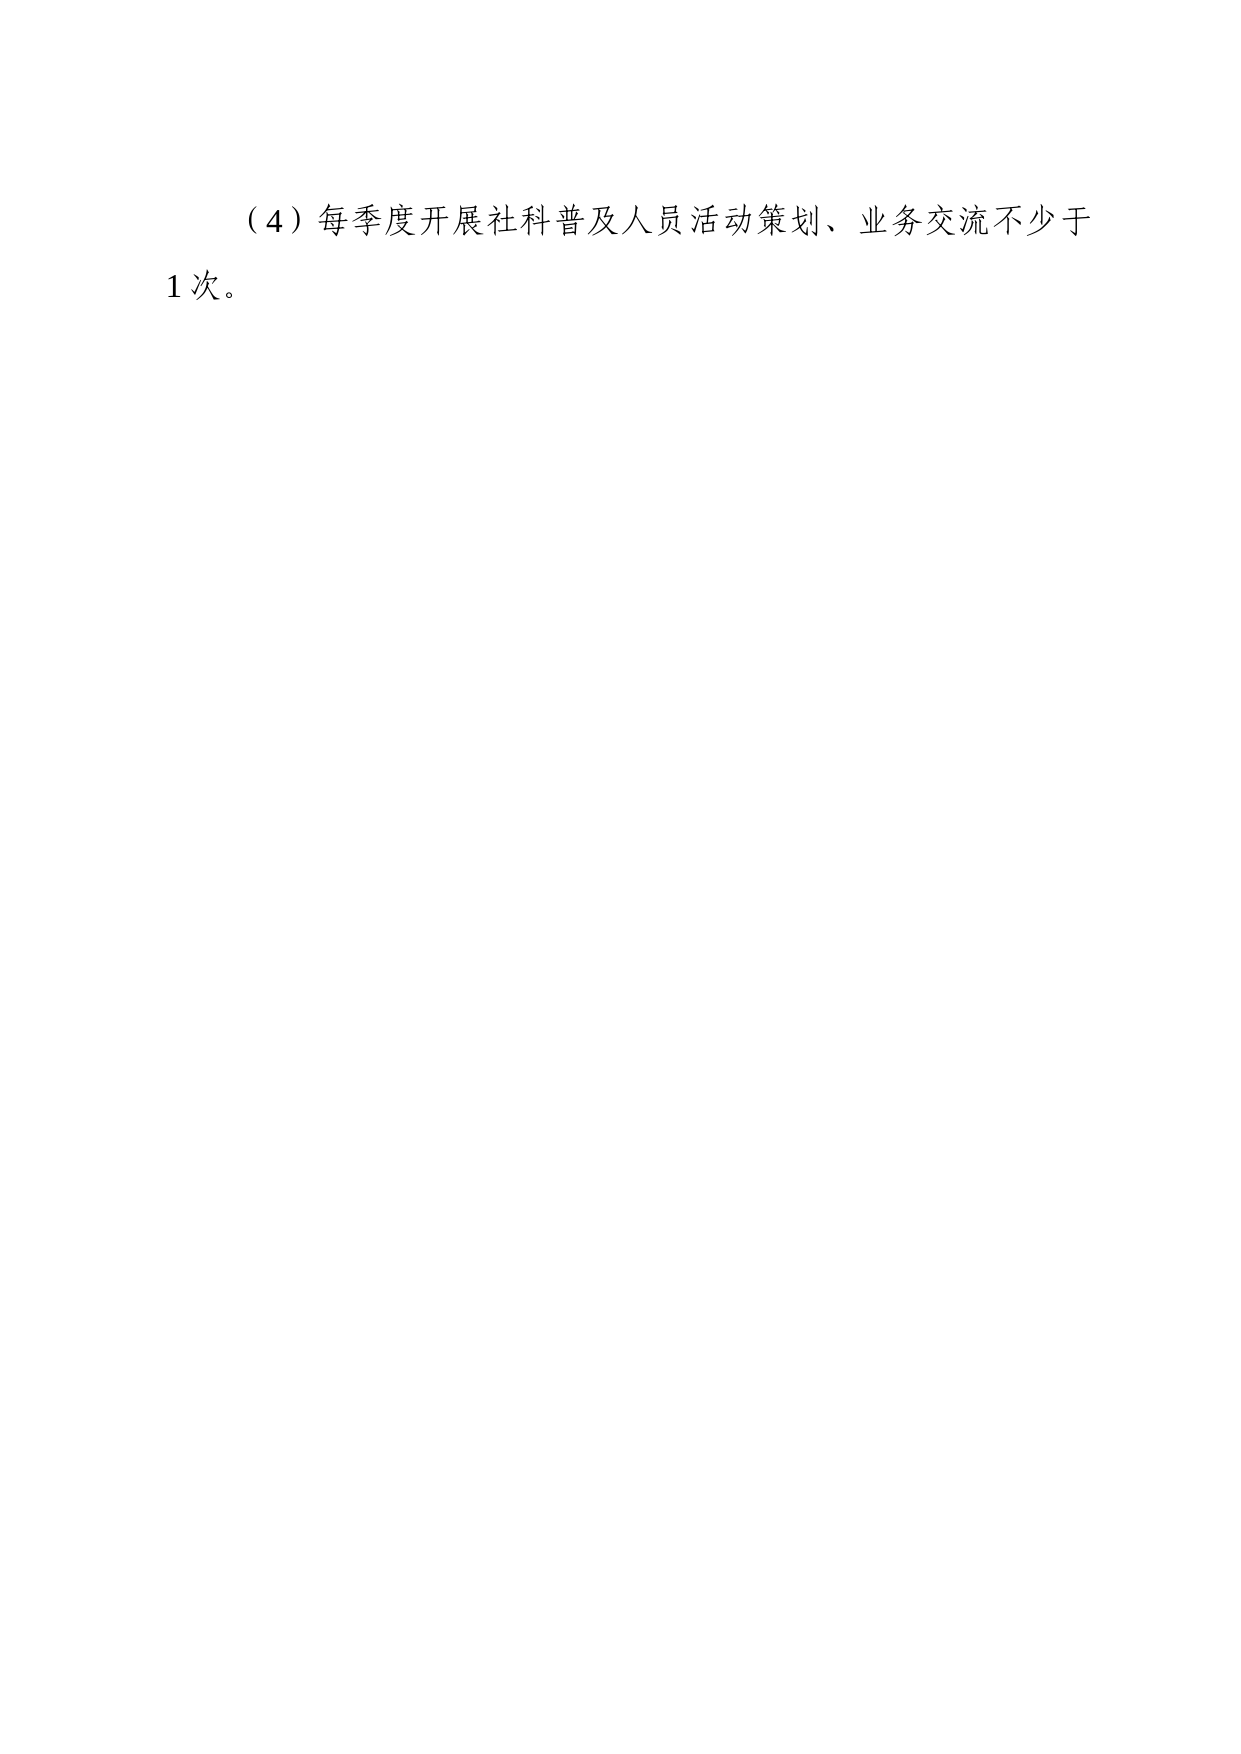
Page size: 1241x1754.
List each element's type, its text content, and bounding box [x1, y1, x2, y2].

text （4）每季度开展社科普及人员活动策划、业务交流不少于1次。 [165, 187, 1092, 317]
